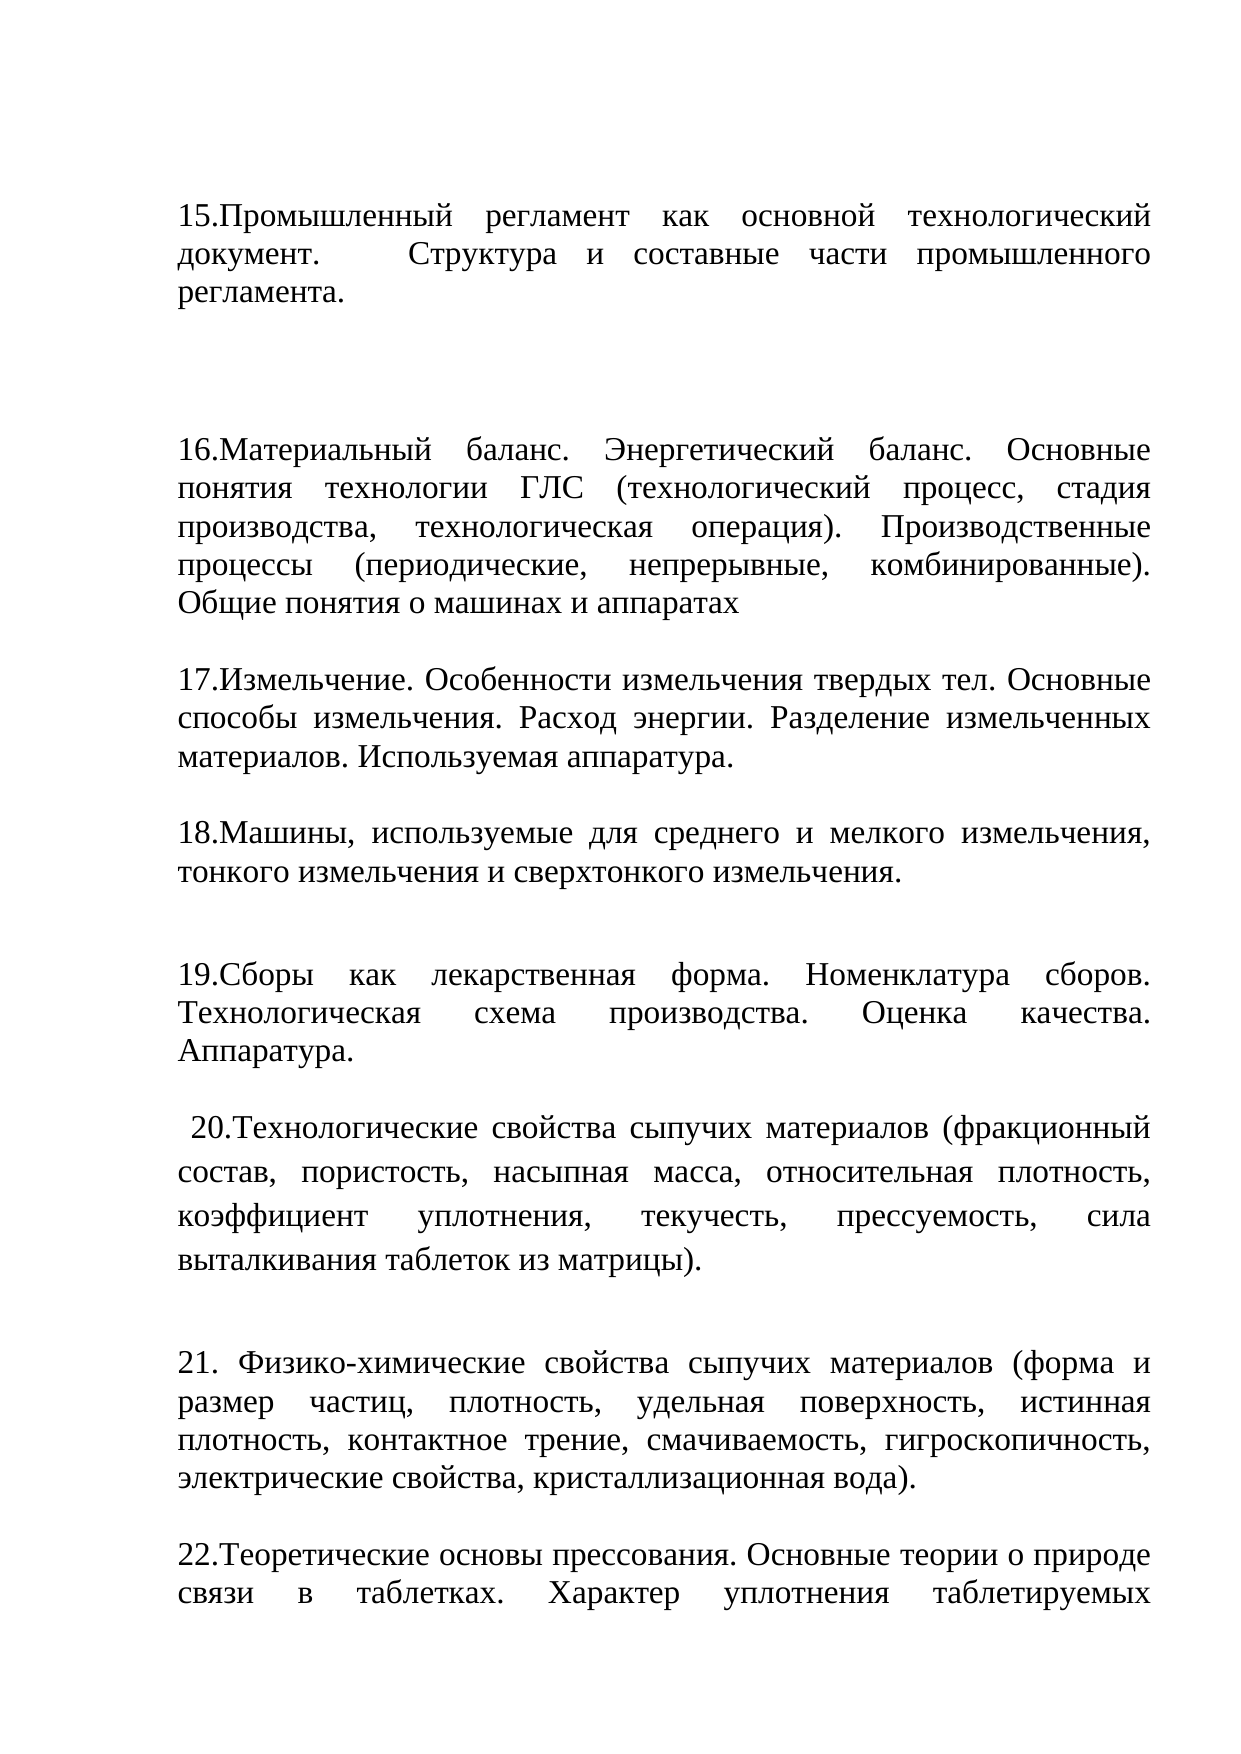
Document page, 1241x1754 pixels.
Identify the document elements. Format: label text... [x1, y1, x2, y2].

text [177, 1534, 1152, 1611]
text 19.Сборы как лекарственная форма. Номенклатура сборов. Технологическая схема производства. Оценка качества. Аппаратура. [177, 954, 1152, 1069]
text 17.Измельчение. Особенности измельчения твердых тел. Основные способы измельчения. Расход энергии. Разделение измельченных материалов. Используемая аппаратура. [177, 659, 1152, 774]
text 15.Промышленный регламент как основной технологический документ. Структура и составные части промышленного регламента. [177, 195, 1152, 310]
text 20.Технологические свойства сыпучих материалов (фракционный состав, пористость, насыпная масса, относительная плотность, коэффициент уплотнения, текучесть, прессуемость, сила выталкивания таблеток из матрицы). [177, 1107, 1152, 1278]
text 18.Машины, используемые для среднего и мелкого измельчения, тонкого измельчения и сверхтонкого измельчения. [177, 812, 1152, 889]
text 21. Физико-химические свойства сыпучих материалов (форма и размер частиц, плотность, удельная поверхность, истинная плотность, контактное трение, смачиваемость, гигроскопичность, электрические свойства, кристаллизационная вода). [177, 1343, 1152, 1496]
text 16.Материальный баланс. Энергетический баланс. Основные понятия технологии ГЛС (технологический процесс, стадия производства, технологическая операция). Производственные процессы (периодические, непрерывные, комбинированные). Общие понятия о машинах и аппаратах [177, 429, 1152, 621]
